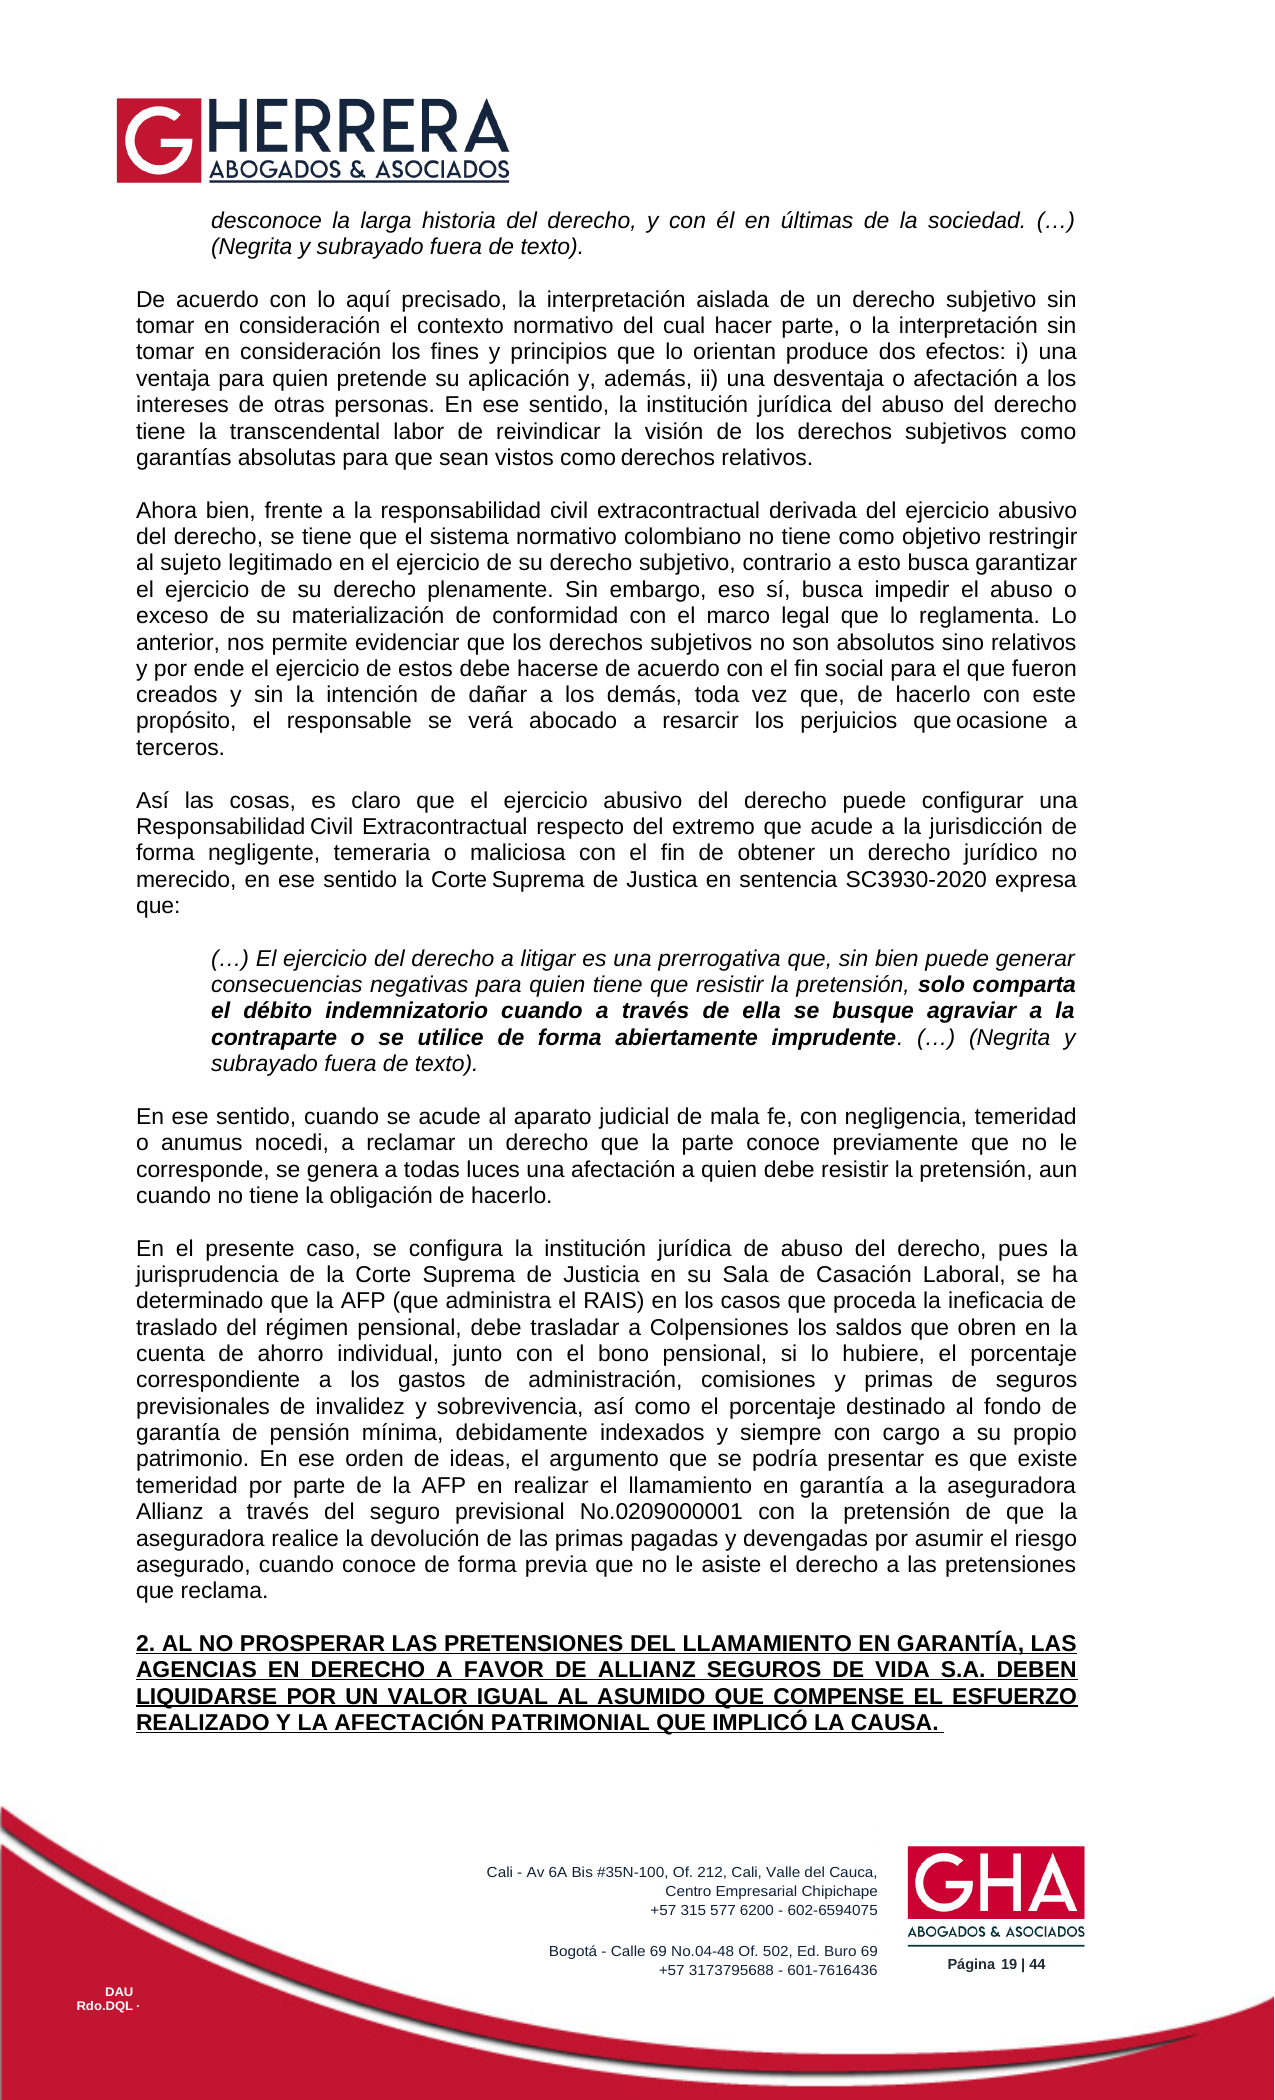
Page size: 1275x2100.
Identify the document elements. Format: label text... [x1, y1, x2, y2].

text (…) El ejercicio del derecho a litigar es una prerrogativa que, sin bien puede generar consecuencias negativas para quien tiene que resistir la pretensión, solo comparta el débito indemnizatorio cuando a través de ella se busque agraviar a la contraparte o se utilice de forma abiertamente imprudente. (…) (Negrita y subrayado fuera de texto). [211, 945, 1078, 1076]
text 2. AL NO PROSPERAR LAS PRETENSIONES DEL LLAMAMIENTO EN GARANTÍA, LAS AGENCIAS EN DERECHO A FAVOR DE ALLIANZ SEGUROS DE VIDA S.A. DEBEN LIQUIDARSE POR UN VALOR IGUAL AL ASUMIDO QUE COMPENSE EL ESFUERZO REALIZADO Y LA AFECTACIÓN PATRIMONIAL QUE IMPLICÓ LA CAUSA. [136, 1707, 1078, 1735]
text 2. AL NO PROSPERAR LAS PRETENSIONES DEL LLAMAMIENTO EN GARANTÍA, LAS AGENCIAS EN DERECHO A FAVOR DE ALLIANZ SEGUROS DE VIDA S.A. DEBEN LIQUIDARSE POR UN VALOR IGUAL AL ASUMIDO QUE COMPENSE EL ESFUERZO REALIZADO Y LA AFECTACIÓN PATRIMONIAL QUE IMPLICÓ LA CAUSA. [136, 1630, 1078, 1679]
text Ahora bien, frente a la responsabilidad civil extracontractual derivada del ejercicio abusivo del derecho, se tiene que el sistema normativo colombiano no tiene como objetivo restringir al sujeto legitimado en el ejercicio de su derecho subjetivo, contrario a esto busca garantizar el ejercicio de su derecho plenamente. Sin embargo, eso sí, busca impedir el abuso o exceso de su materialización de conformidad con el marco legal que lo reglamenta. Lo anterior, nos permite evidenciar que los derechos subjetivos no son absolutos sino relativos y por ende el ejercicio de estos debe hacerse de acuerdo con el fin social para el que fueron creados y sin la intención de dañar a los demás, toda vez que, de hacerlo con este propósito, el responsable se verá abocado a resarcir los perjuicios que ocasione a terceros. [136, 497, 1078, 760]
text En el presente caso, se configura la institución jurídica de abuso del derecho, pues la jurisprudencia de la Corte Suprema de Justicia en su Sala de Casación Laboral, se ha determinado que la AFP (que administra el RAIS) en los casos que proceda la ineficacia de traslado del régimen pensional, debe trasladar a Colpensiones los saldos que obren en la cuenta de ahorro individual, junto con el bono pensional, si lo hubiere, el porcentaje correspondiente a los gastos de administración, comisiones y primas de seguros previsionales de invalidez y sobrevivencia, así como el porcentaje destinado al fondo de garantía de pensión mínima, debidamente indexados y siempre con cargo a su propio patrimonio. En ese orden de ideas, el argumento que se podría presentar es que existe temeridad por parte de la AFP en realizar el llamamiento en garantía a la aseguradora Allianz a través del seguro previsional No.0209000001 con la pretensión de que la aseguradora realice la devolución de las primas pagadas y devengadas por asumir el riesgo asegurado, cuando conoce de forma previa que no le asiste el derecho a las pretensiones que reclama. [136, 1234, 1078, 1603]
picture [96, 75, 529, 206]
text 2. AL NO PROSPERAR LAS PRETENSIONES DEL LLAMAMIENTO EN GARANTÍA, LAS AGENCIAS EN DERECHO A FAVOR DE ALLIANZ SEGUROS DE VIDA S.A. DEBEN LIQUIDARSE POR UN VALOR IGUAL AL ASUMIDO QUE COMPENSE EL ESFUERZO REALIZADO Y LA AFECTACIÓN PATRIMONIAL QUE IMPLICÓ LA CAUSA. [136, 1680, 1078, 1705]
text En ese sentido, cuando se acude al aparato judicial de mala fe, con negligencia, temeridad o anumus nocedi, a reclamar un derecho que la parte conoce previamente que no le corresponde, se genera a todas luces una afectación a quien debe resistir la pretensión, aun cuando no tiene la obligación de hacerlo. [136, 1103, 1078, 1208]
text Así las cosas, es claro que el ejercicio abusivo del derecho puede configurar una Responsabilidad Civil Extracontractual respecto del extremo que acude a la jurisdicción de forma negligente, temeraria o maliciosa con el fin de obtener un derecho jurídico no merecido, en ese sentido la Corte Suprema de Justica en sentencia SC3930-2020 expresa que: [136, 787, 1078, 918]
text De acuerdo con lo aquí precisado, la interpretación aislada de un derecho subjetivo sin tomar en consideración el contexto normativo del cual hacer parte, o la interpretación sin tomar en consideración los fines y principios que lo orientan produce dos efectos: i) una ventaja para quien pretende su aplicación y, además, ii) una desventaja o afectación a los intereses de otras personas. En ese sentido, la institución jurídica del abuso del derecho tiene la transcendental labor de reivindicar la visión de los derechos subjetivos como garantías absolutas para que sean vistos como derechos relativos. [136, 286, 1078, 470]
picture [0, 1793, 1275, 2100]
